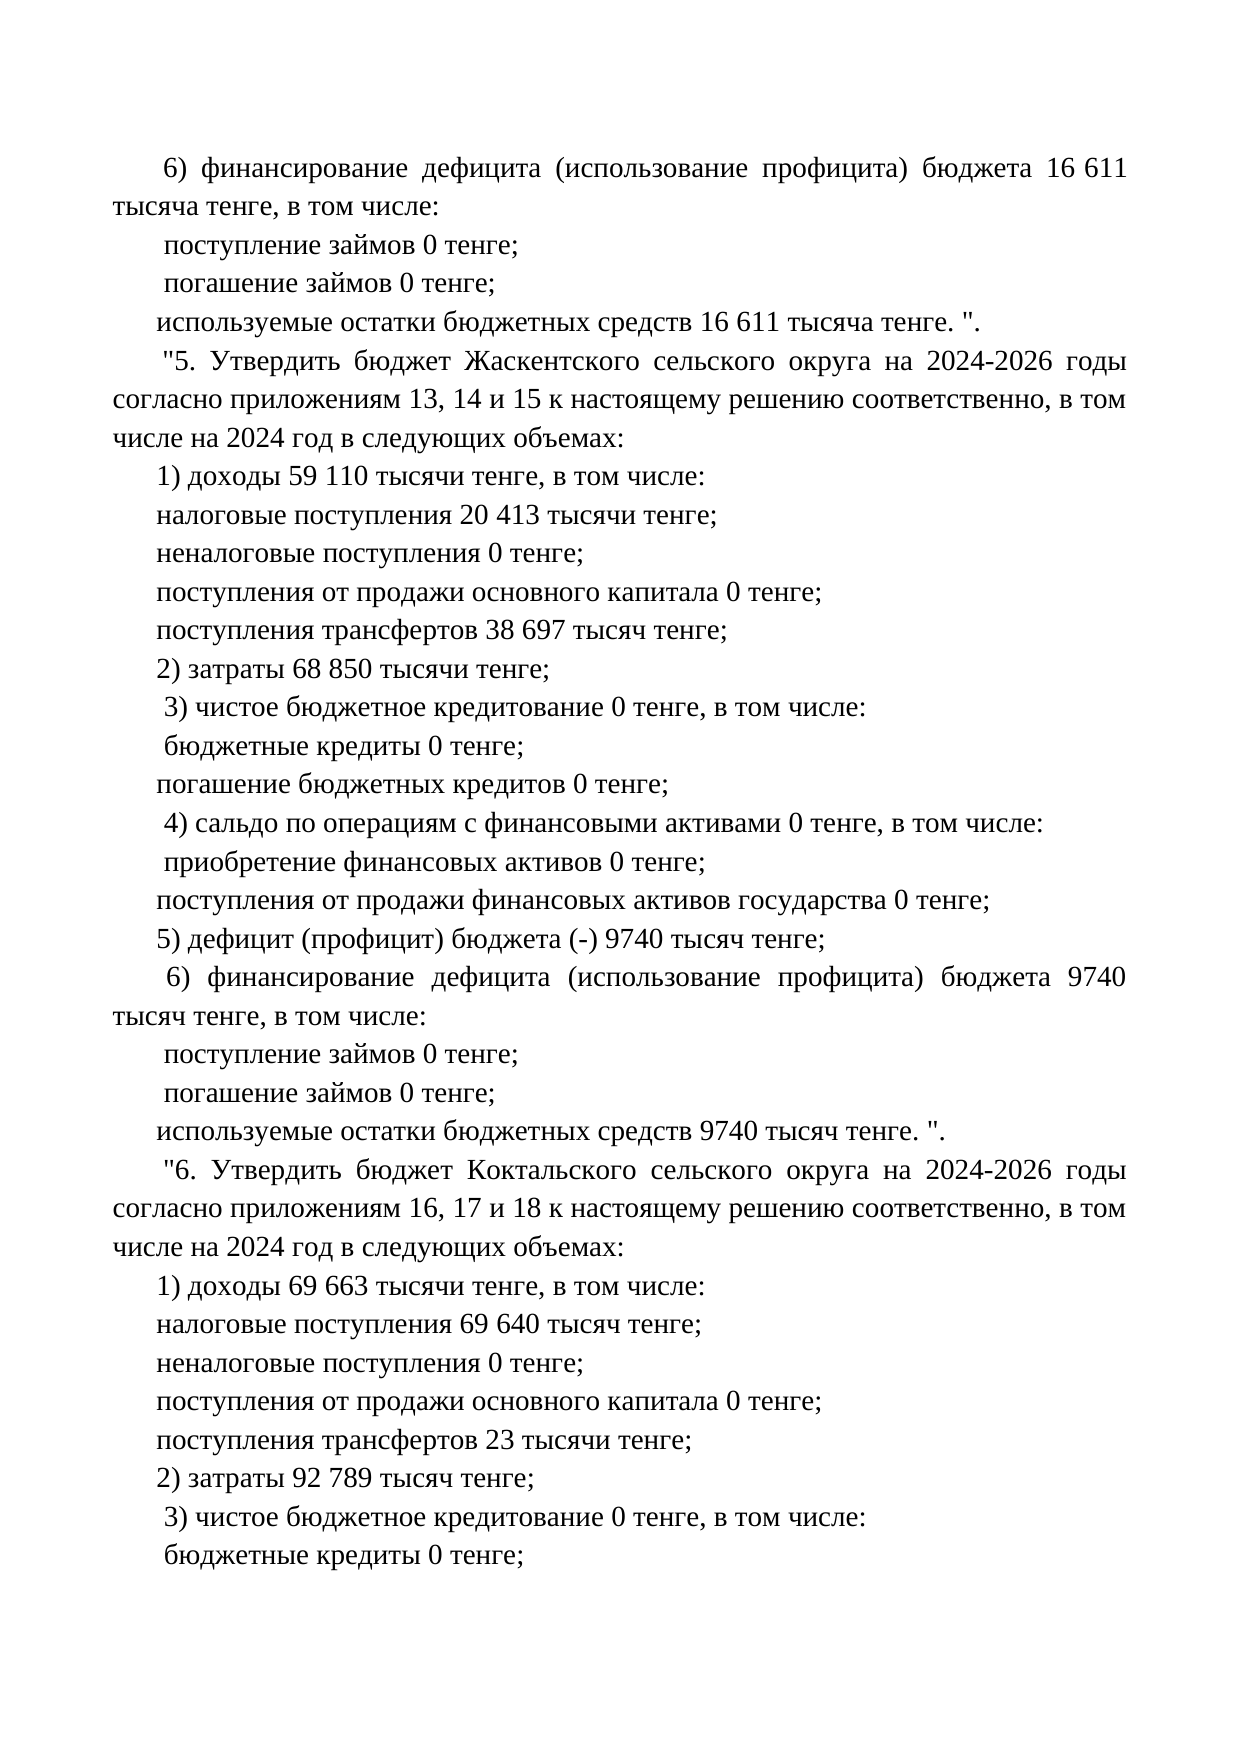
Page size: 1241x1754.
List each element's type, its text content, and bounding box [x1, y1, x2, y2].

text бюджетные кредиты 0 тенге; [112, 728, 1128, 762]
text неналоговые поступления 0 тенге; [112, 1345, 1128, 1378]
text 5) дефицит (профицит) бюджета (-) 9740 тысяч тенге; [112, 921, 1128, 954]
text 2) затраты 68 850 тысячи тенге; [112, 651, 1128, 684]
text поступления от продажи основного капитала 0 тенге; [112, 1383, 1128, 1417]
text 4) сальдо по операциям с финансовыми активами 0 тенге, в том числе: [112, 805, 1128, 839]
text 3) чистое бюджетное кредитование 0 тенге, в том числе: [112, 1499, 1128, 1532]
text используемые остатки бюджетных средств 16 611 тысяча тенге. ". [112, 304, 1128, 338]
text 6) финансирование дефицита (использование профицита) бюджета 16 611 тысяча тенге, в том числе: [112, 150, 1128, 222]
text поступления от продажи финансовых активов государства 0 тенге; [112, 882, 1128, 916]
text поступление займов 0 тенге; [112, 227, 1128, 261]
text поступления трансфертов 23 тысячи тенге; [112, 1422, 1128, 1455]
text погашение займов 0 тенге; [112, 266, 1128, 299]
text погашение займов 0 тенге; [112, 1075, 1128, 1108]
text 3) чистое бюджетное кредитование 0 тенге, в том числе: [112, 689, 1128, 723]
text "5. Утвердить бюджет Жаскентского сельского округа на 2024-2026 годы согласно приложениям 13, 14 и 15 к настоящему решению соответственно, в том числе на 2024 год в следующих объемах: [112, 343, 1128, 453]
text налоговые поступления 20 413 тысячи тенге; [112, 497, 1128, 530]
text бюджетные кредиты 0 тенге; [112, 1537, 1128, 1571]
text погашение бюджетных кредитов 0 тенге; [112, 767, 1128, 800]
text 2) затраты 92 789 тысяч тенге; [112, 1460, 1128, 1494]
text поступление займов 0 тенге; [112, 1036, 1128, 1070]
text 6) финансирование дефицита (использование профицита) бюджета 9740 тысяч тенге, в том числе: [112, 959, 1128, 1031]
text 1) доходы 69 663 тысячи тенге, в том числе: [112, 1268, 1128, 1301]
text неналоговые поступления 0 тенге; [112, 535, 1128, 569]
text поступления от продажи основного капитала 0 тенге; [112, 574, 1128, 607]
text поступления трансфертов 38 697 тысяч тенге; [112, 612, 1128, 646]
text используемые остатки бюджетных средств 9740 тысяч тенге. ". [112, 1113, 1128, 1147]
text приобретение финансовых активов 0 тенге; [112, 844, 1128, 877]
text 1) доходы 59 110 тысячи тенге, в том числе: [112, 458, 1128, 492]
text налоговые поступления 69 640 тысяч тенге; [112, 1306, 1128, 1340]
text "6. Утвердить бюджет Коктальского сельского округа на 2024-2026 годы согласно приложениям 16, 17 и 18 к настоящему решению соответственно, в том числе на 2024 год в следующих объемах: [112, 1152, 1128, 1263]
